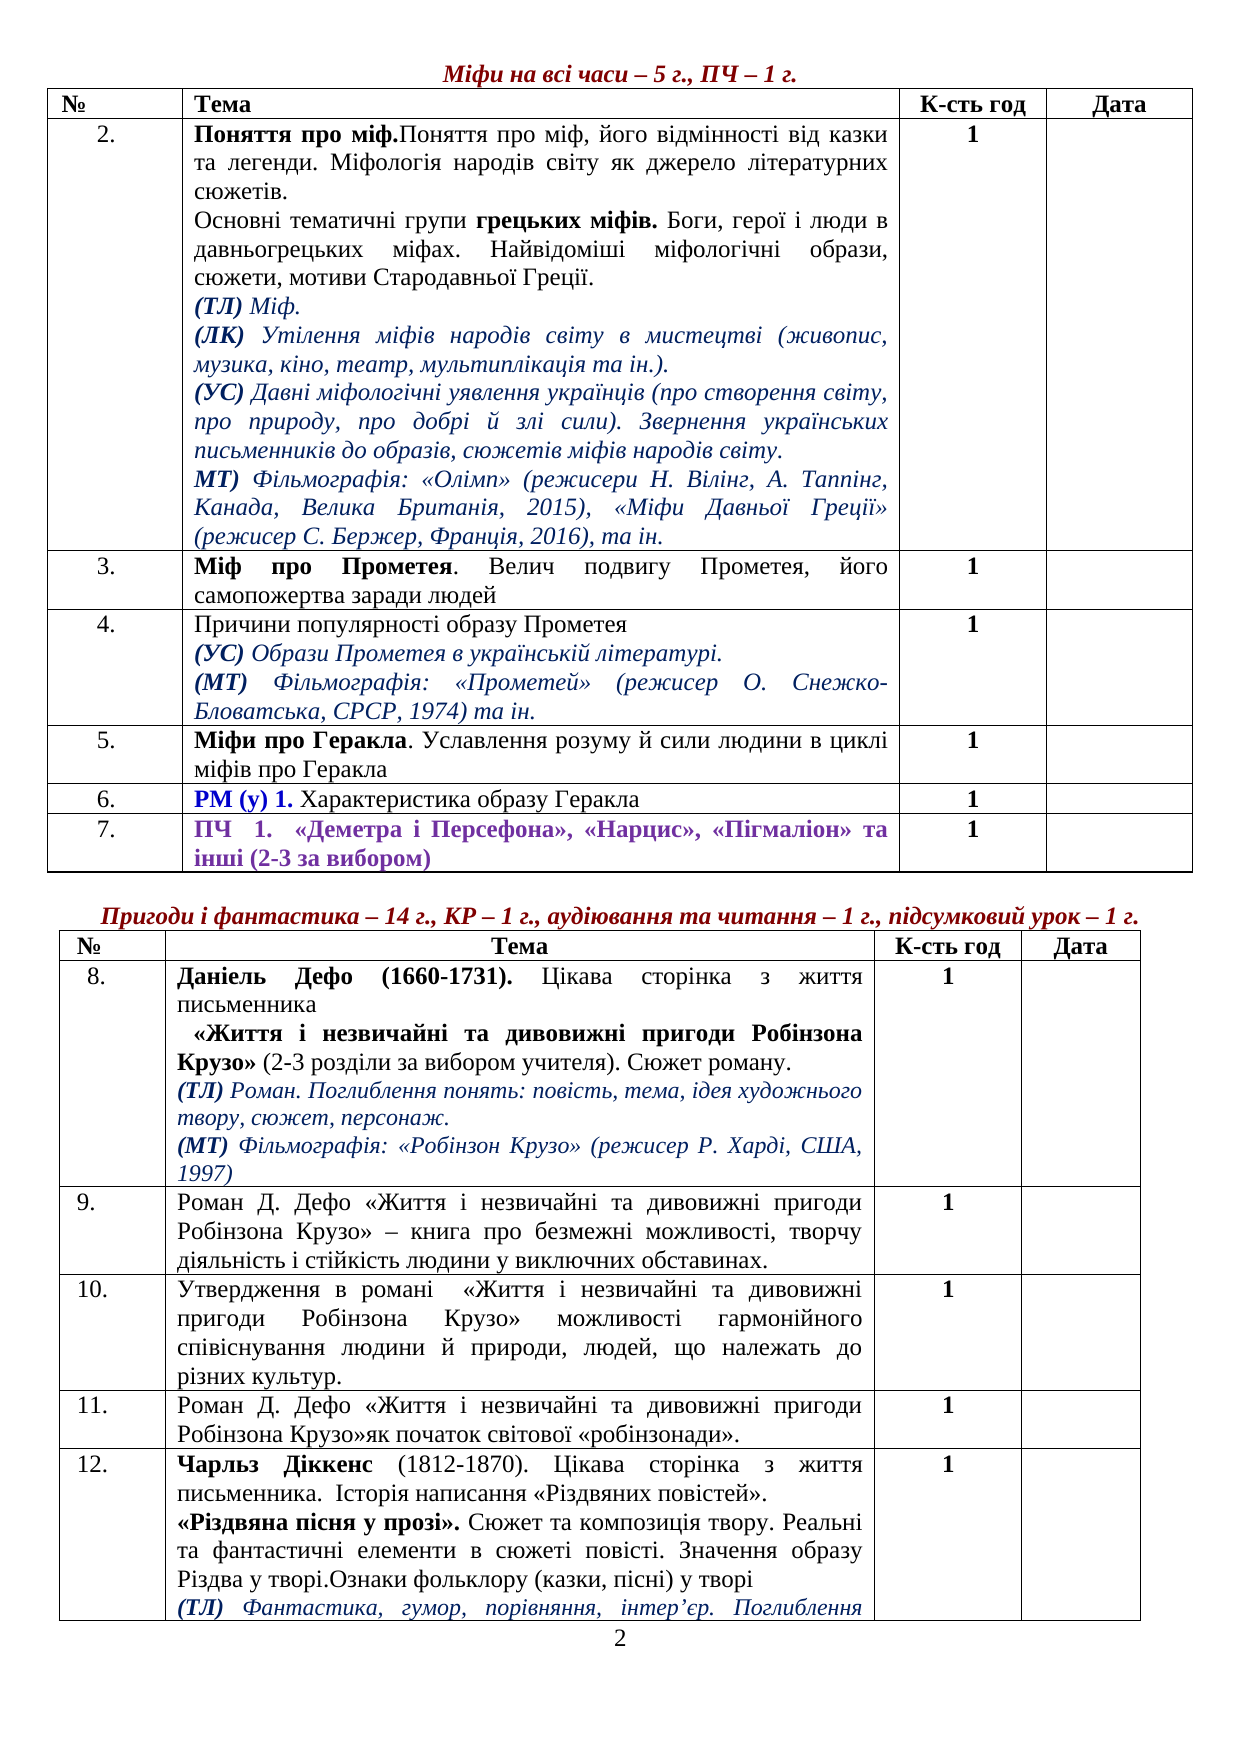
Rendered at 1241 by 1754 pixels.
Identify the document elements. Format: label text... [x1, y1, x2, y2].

table_cell [1047, 726, 1192, 783]
table_cell [48, 726, 182, 783]
table_cell 1 [900, 726, 1046, 783]
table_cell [166, 1449, 874, 1620]
table_cell Даніель Дефо (1660-1731). Цікава сторінка з життя письменника «Життя і незвичайні та дивовижні пригоди Робінзона Крузо» (2-3 розділи за вибором учителя). Сюжет роману. (ТЛ) Роман. Поглиблення понять: повість, тема, ідея художнього твору, сюжет, персонаж. (МТ) Фільмографія: «Робінзон Крузо» (режисер Р. Харді, США, 1997) [166, 961, 874, 1186]
table_cell 1 [900, 814, 1046, 871]
table_cell 1 [900, 551, 1046, 608]
table_cell 1 [900, 610, 1046, 724]
table_cell 1 [900, 119, 1046, 550]
table_cell [48, 119, 182, 550]
table_cell [48, 551, 182, 608]
table_cell 1 [875, 961, 1021, 1186]
table_cell [60, 1275, 165, 1389]
table_cell 1 [875, 1187, 1021, 1273]
table_cell [1047, 551, 1192, 608]
table_cell 1 [875, 1391, 1021, 1448]
table_cell ПЧ 1. «Деметра і Персефона», «Нарцис», «Пігмаліон» та інші (2-3 за вибором) [183, 814, 899, 871]
table_cell 1 [875, 1449, 1021, 1620]
table_header Тема [166, 931, 874, 960]
table_cell [60, 1391, 165, 1448]
table_cell Роман Д. Дефо «Життя і незвичайні та дивовижні пригоди Робінзона Крузо»як початок світової «робінзонади». [166, 1391, 874, 1448]
table_cell Міфи про Геракла. Уславлення розуму й сили людини в циклі міфів про Геракла [183, 726, 899, 783]
table_cell Утвердження в романі «Життя і незвичайні та дивовижні пригоди Робінзона Крузо» можливості гармонійного співіснування людини й природи, людей, що належать до різних культур. [166, 1275, 874, 1389]
table_header К-сть год [900, 89, 1046, 118]
table_cell [1047, 119, 1192, 550]
table_cell [1047, 784, 1192, 813]
table_cell [1022, 1187, 1140, 1273]
table_header № [60, 931, 165, 960]
text Пригоди і фантастика – 14 г., КР – 1 г., аудіювання та читання – 1 г., підсумковий урок – 1 г. [59, 901, 1181, 930]
table_cell Причини популярності образу Прометея (УС) Образи Прометея в українській літературі. (МТ) Фільмографія: «Прометей» (режисер О. Снежко-Бловатська, СРСР, 1974) та ін. [183, 610, 899, 724]
table_header № [48, 89, 182, 118]
table_cell Міф про Прометея. Велич подвигу Прометея, його самопожертва заради людей [183, 551, 899, 608]
table_cell [1022, 961, 1140, 1186]
table_header Тема [183, 89, 899, 118]
table_cell [48, 814, 182, 871]
table_cell 1 [900, 784, 1046, 813]
table_header Дата [1022, 931, 1140, 960]
table_cell [1022, 1449, 1140, 1620]
table_cell Поняття про міф.Поняття про міф, його відмінності від казки та легенди. Міфологія народів світу як джерело літературних сюжетів. Основні тематичні групи грецьких міфів. Боги, герої і люди в давньогрецьких міфах. Найвідоміші міфологічні образи, сюжети, мотиви Стародавньої Греції. (ТЛ) Міф. (ЛК) Утілення міфів народів світу в мистецтві (живопис, музика, кіно, театр, мультиплікація та ін.). (УС) Давні міфологічні уявлення українців (про створення світу, про природу, про добрі й злі сили). Звернення українських письменників до образів, сюжетів міфів народів світу. МТ) Фільмографія: «Олімп» (режисери Н. Вілінг, А. Таппінг, Канада, Велика Британія, 2015), «Міфи Давньої Греції» (режисер С. Бержер, Франція, 2016), та ін. [183, 119, 899, 550]
text Міфи на всі часи – 5 г., ПЧ – 1 г. [59, 59, 1181, 88]
table_header К-сть год [875, 931, 1021, 960]
table_cell РМ (у) 1. Характеристика образу Геракла [183, 784, 899, 813]
table_cell [48, 610, 182, 724]
table_cell [1022, 1275, 1140, 1389]
table_cell [1047, 610, 1192, 724]
table_cell [60, 1187, 165, 1273]
table_cell [48, 784, 182, 813]
table_cell [60, 1449, 165, 1620]
table_cell [1047, 814, 1192, 871]
table_cell 1 [875, 1275, 1021, 1389]
table_cell Роман Д. Дефо «Життя і незвичайні та дивовижні пригоди Робінзона Крузо» – книга про безмежні можливості, творчу діяльність і стійкість людини у виключних обставинах. [166, 1187, 874, 1273]
table_cell [60, 961, 165, 1186]
table_cell [1022, 1391, 1140, 1448]
table_header Дата [1047, 89, 1192, 118]
